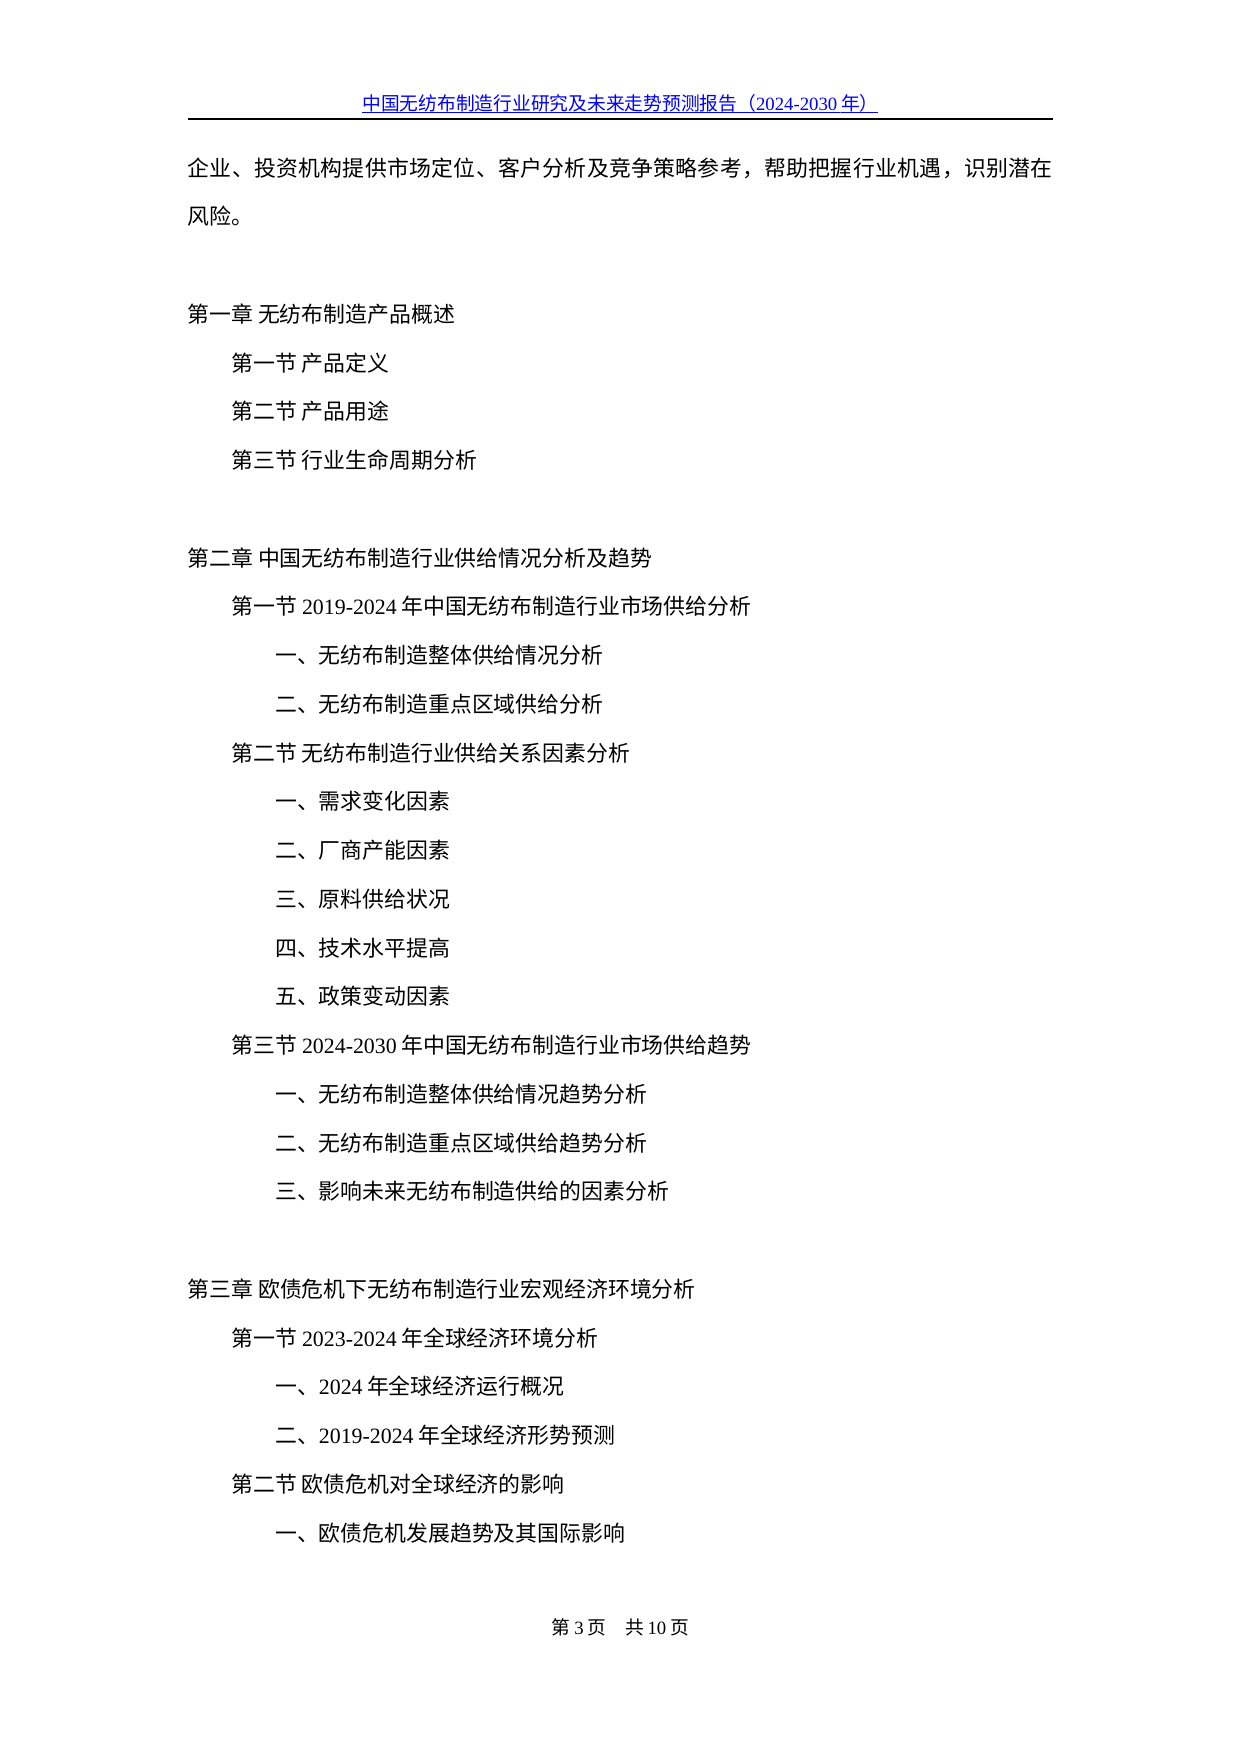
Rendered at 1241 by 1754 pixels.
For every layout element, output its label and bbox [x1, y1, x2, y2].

text [187, 150, 1053, 1548]
